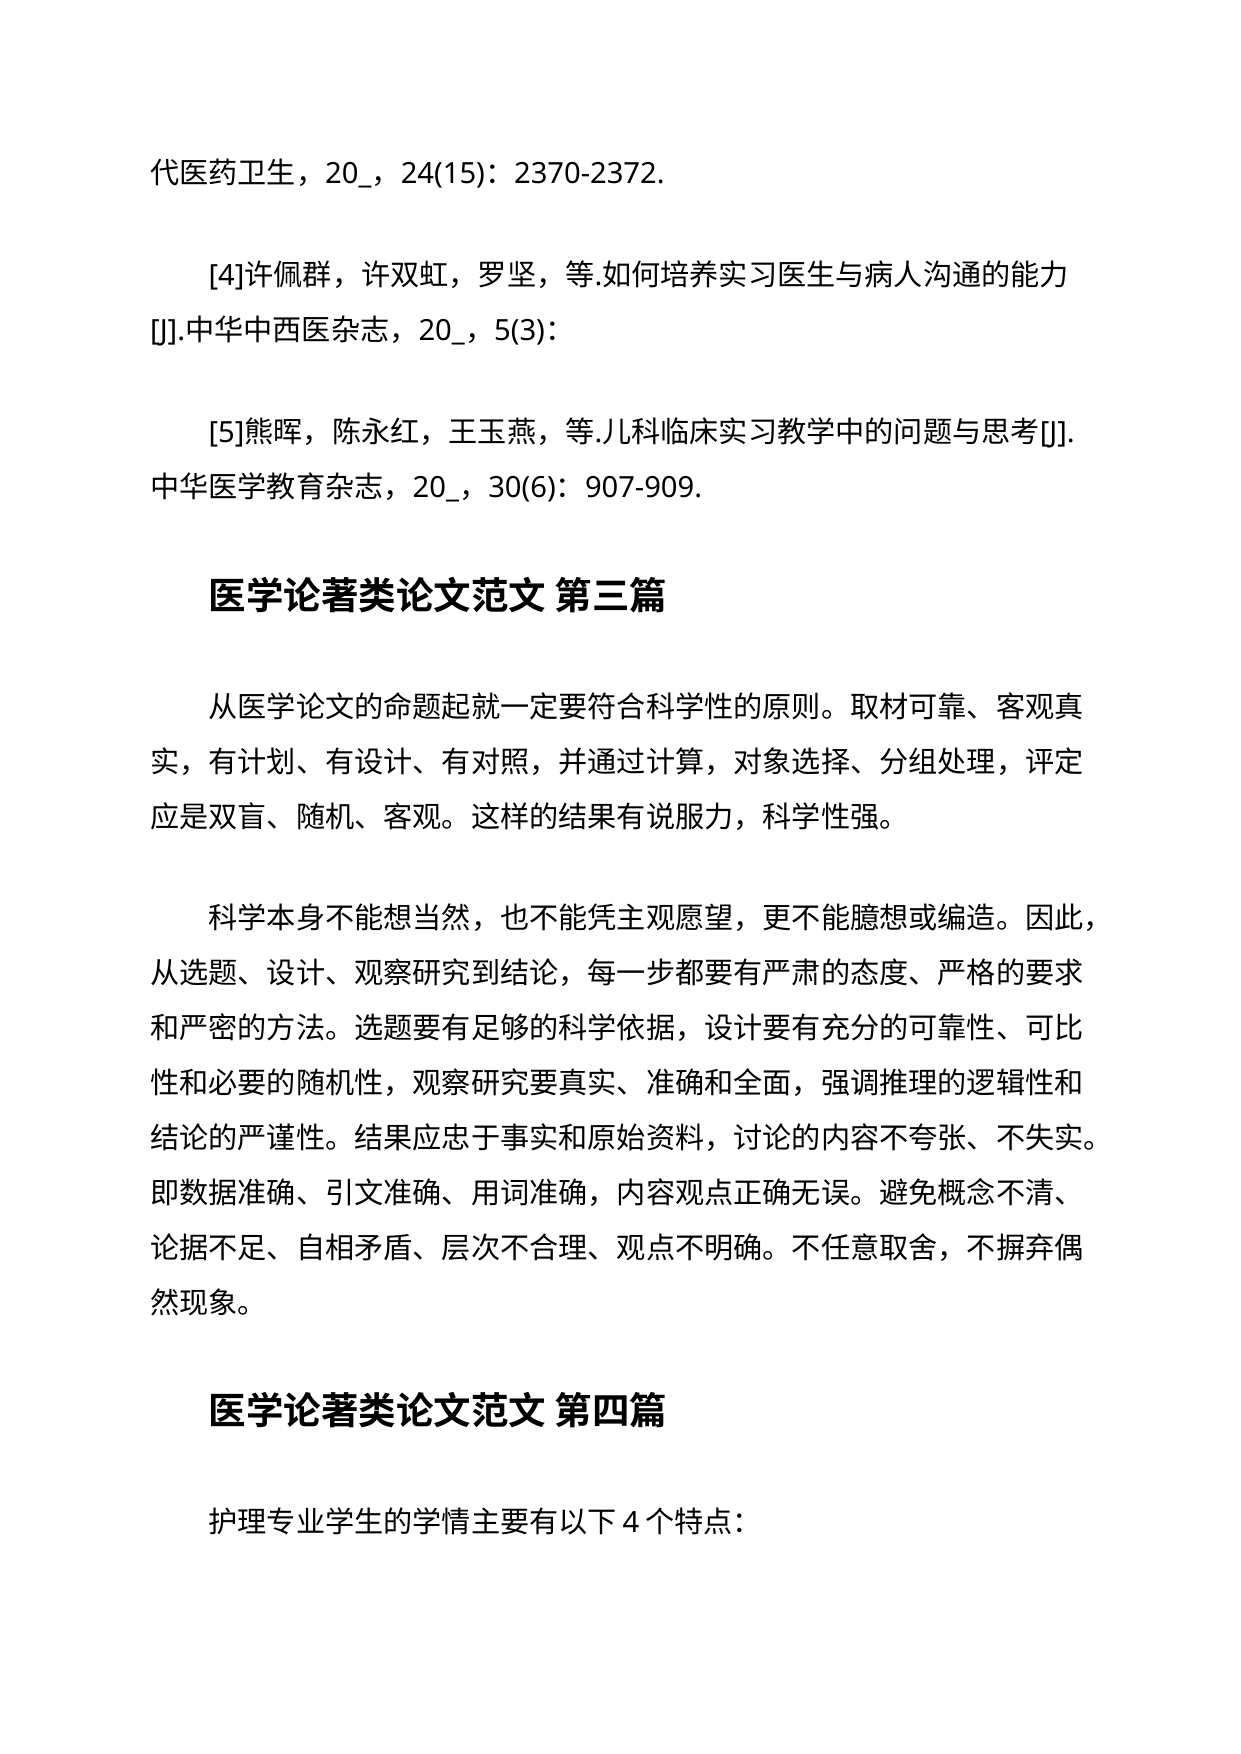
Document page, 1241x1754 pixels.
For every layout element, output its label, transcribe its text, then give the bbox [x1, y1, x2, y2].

text 医学论著类论文范文 第三篇 [150, 566, 1090, 620]
text 护理专业学生的学情主要有以下4个特点： [150, 1498, 1090, 1541]
text 医学论著类论文范文 第四篇 [150, 1381, 1090, 1435]
text 从医学论文的命题起就一定要符合科学性的原则。取材可靠、客观真实，有计划、有设计、有对照，并通过计算，对象选择、分组处理，评定应是双盲、随机、客观。这样的结果有说服力，科学性强。 [150, 683, 1090, 835]
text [150, 150, 1090, 192]
text [5]熊晖，陈永红，王玉燕，等.儿科临床实习教学中的问题与思考[J].中华医学教育杂志，20_，30(6)：907-909. [150, 409, 1090, 506]
text [4]许佩群，许双虹，罗坚，等.如何培养实习医生与病人沟通的能力[J].中华中西医杂志，20_，5(3)： [150, 252, 1090, 349]
text 科学本身不能想当然，也不能凭主观愿望，更不能臆想或编造。因此，从选题、设计、观察研究到结论，每一步都要有严肃的态度、严格的要求和严密的方法。选题要有足够的科学依据，设计要有充分的可靠性、可比性和必要的随机性，观察研究要真实、准确和全面，强调推理的逻辑性和结论的严谨性。结果应忠于事实和原始资料，讨论的内容不夸张、不失实。即数据准确、引文准确、用词准确，内容观点正确无误。避免概念不清、论据不足、自相矛盾、层次不合理、观点不明确。不任意取舍，不摒弃偶然现象。 [150, 895, 1090, 1321]
